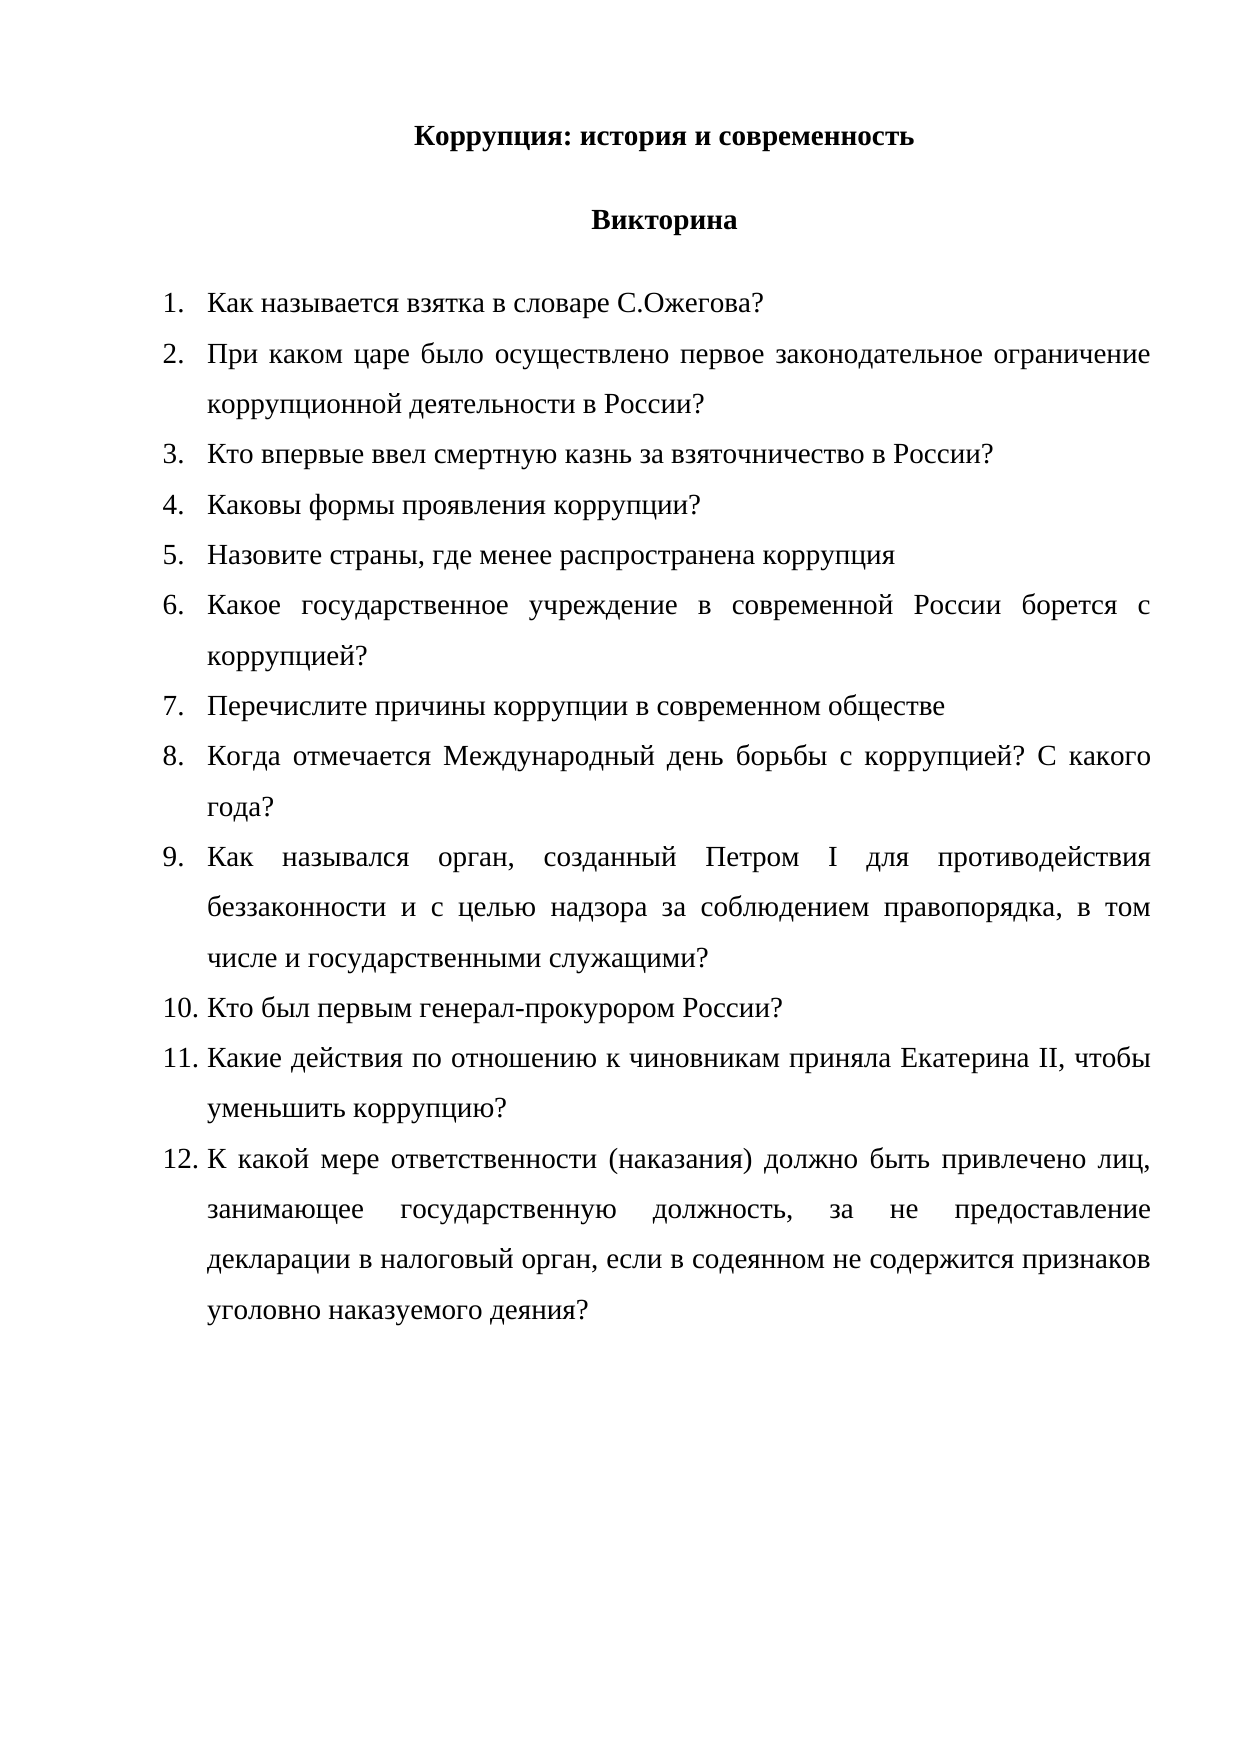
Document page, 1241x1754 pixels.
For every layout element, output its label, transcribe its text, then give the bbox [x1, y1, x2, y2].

list Какие действия по отношению к чиновникам приняла Екатерина II, чтобы уменьшить коррупцию? [162, 1040, 1152, 1124]
list Какое государственное учреждение в современной России борется с коррупцией? [162, 587, 1152, 671]
text Викторина [177, 202, 1152, 235]
list Как называется взятка в словаре С.Ожегова? [162, 286, 1152, 319]
list К какой мере ответственности (наказания) должно быть привлечено лиц, занимающее государственную должность, за не предоставление декларации в налоговый орган, если в содеянном не содержится признаков уголовно наказуемого деяния? [162, 1141, 1152, 1325]
list Кто впервые ввел смертную казнь за взяточничество в России? [162, 437, 1152, 470]
list При каком царе было осуществлено первое законодательное ограничение коррупционной деятельности в России? [162, 336, 1152, 420]
list Каковы формы проявления коррупции? [162, 487, 1152, 520]
list Перечислите причины коррупции в современном обществе [162, 688, 1152, 722]
list Назовите страны, где менее распространена коррупция [162, 537, 1152, 571]
list Как назывался орган, созданный Петром I для противодействия беззаконности и с целью надзора за соблюдением правопорядка, в том числе и государственными служащими? [162, 839, 1152, 973]
list Когда отмечается Международный день борьбы с коррупцией? С какого года? [162, 738, 1152, 822]
text Коррупция: история и современность [177, 118, 1152, 152]
list Кто был первым генерал-прокурором России? [162, 990, 1152, 1023]
